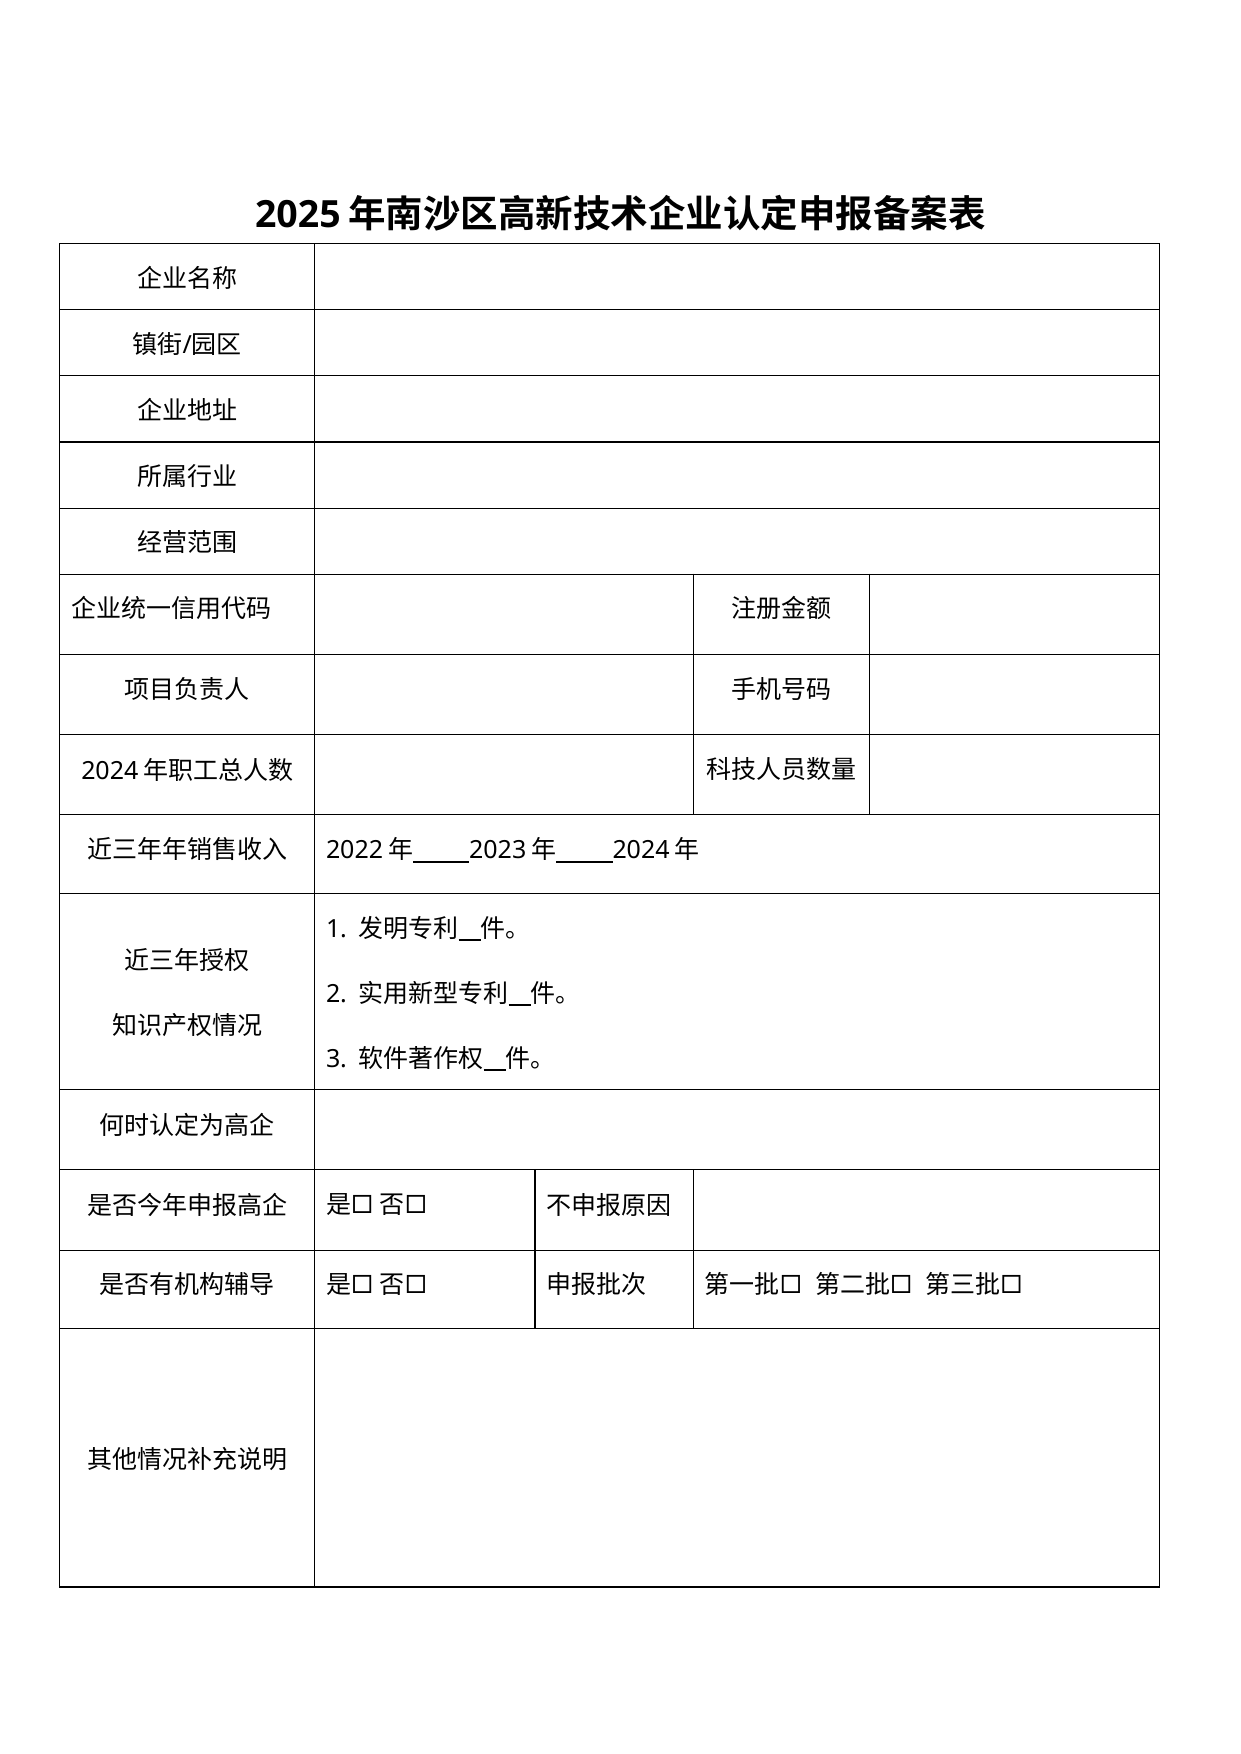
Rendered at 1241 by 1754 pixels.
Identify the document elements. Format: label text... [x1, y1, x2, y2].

table_cell [315, 735, 693, 814]
table_cell [315, 443, 1159, 507]
table_cell 是 否 [315, 1251, 534, 1328]
table_cell [315, 1329, 1159, 1586]
table_header 企业名称 [60, 244, 314, 309]
table_header [315, 244, 1159, 309]
table_cell [315, 376, 1159, 441]
table_cell [870, 735, 1159, 814]
table_cell [315, 310, 1159, 375]
table_cell 近三年年销售收入 [60, 815, 314, 893]
table_cell 手机号码 [694, 655, 869, 734]
table_cell [870, 655, 1159, 734]
table_cell 经营范围 [60, 509, 314, 573]
table_cell 所属行业 [60, 443, 314, 507]
table_cell 是否今年申报高企 [60, 1170, 314, 1249]
table_cell 不申报原因 [536, 1170, 693, 1249]
table_cell 何时认定为高企 [60, 1090, 314, 1169]
table_cell [870, 575, 1159, 654]
table_cell [315, 1090, 1159, 1169]
table_cell 近三年授权 知识产权情况 [60, 894, 314, 1089]
table_cell 2024年职工总人数 [60, 735, 314, 814]
table_cell 申报批次 [536, 1251, 693, 1328]
table_cell 镇街/园区 [60, 310, 314, 375]
table_cell [315, 655, 693, 734]
table_cell 是 否 [315, 1170, 534, 1249]
table_cell 发明专利 件。 实用新型专利 件。 软件著作权 件。 [315, 894, 1159, 1089]
table_cell 是否有机构辅导 [60, 1251, 314, 1328]
table_cell 第一批 第二批 第三批 [694, 1251, 1159, 1328]
table_cell [315, 575, 693, 654]
table_cell [315, 509, 1159, 573]
list 2025年南沙区高新技术企业认定申报备案表 [71, 178, 1169, 243]
table_cell 项目负责人 [60, 655, 314, 734]
table_cell 注册金额 [694, 575, 869, 654]
table_cell [694, 1170, 1159, 1249]
table_cell 科技人员数量 [694, 735, 869, 814]
table_cell 其他情况补充说明 [60, 1329, 314, 1586]
table_cell 2022年 2023年 2024年 [315, 815, 1159, 893]
table_cell 企业地址 [60, 376, 314, 441]
table_cell 企业统一信用代码 [60, 575, 314, 654]
